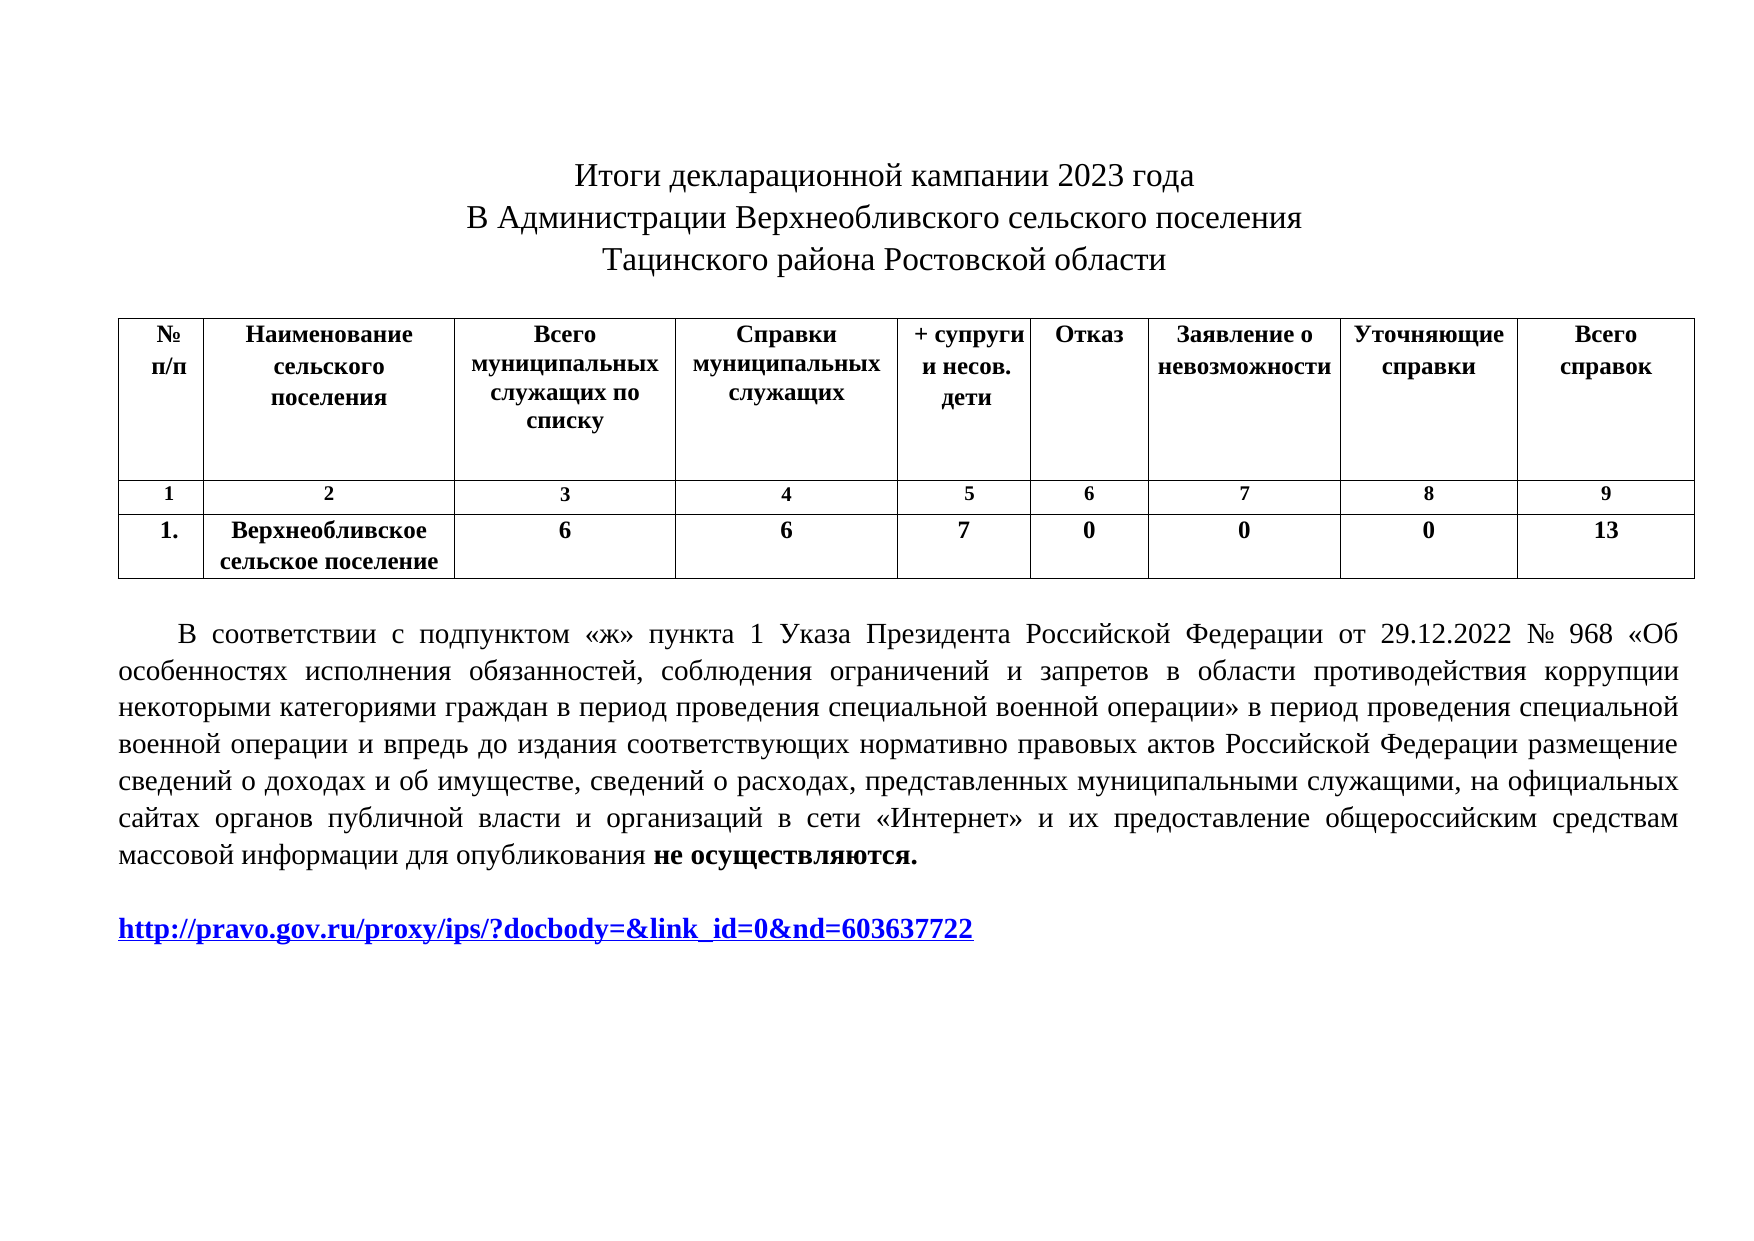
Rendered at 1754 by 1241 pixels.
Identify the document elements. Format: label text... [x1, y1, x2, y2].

table_header Всего справок [1518, 319, 1694, 480]
table_cell 7 [898, 515, 1030, 578]
table_cell 13 [1518, 515, 1694, 578]
table_cell 6 [676, 515, 897, 578]
table_cell 0 [1031, 515, 1148, 578]
text Тацинского района Ростовской области [118, 239, 1651, 277]
table_cell 9 [1518, 481, 1694, 514]
table_header Уточняющие справки [1341, 319, 1517, 480]
table_header Наименование сельского поселения [204, 319, 454, 480]
table_header № п/п [119, 319, 203, 480]
table_cell 1 [119, 481, 203, 514]
table_cell 6 [1031, 481, 1148, 514]
table_cell 2 [204, 481, 454, 514]
table_cell 0 [1341, 515, 1517, 578]
table_cell 6 [455, 515, 675, 578]
table_cell 8 [1341, 481, 1517, 514]
table_cell Верхнеобливское сельское поселение [204, 515, 454, 578]
table_header Заявление о невозможности [1149, 319, 1340, 480]
table_header Всего муниципальных служащих по списку [455, 319, 675, 480]
text В Администрации Верхнеобливского сельского поселения [118, 197, 1651, 235]
table_cell 5 [898, 481, 1030, 514]
table_header Справки муниципальных служащих [676, 319, 897, 480]
table_cell 0 [1149, 515, 1340, 578]
table_header Отказ [1031, 319, 1148, 480]
table_cell [119, 515, 203, 578]
table_cell 4 [676, 481, 897, 514]
text Итоги декларационной кампании 2023 года [118, 155, 1651, 193]
table_header + супруги и несов. дети [898, 319, 1030, 480]
text В соответствии с подпунктом «ж» пункта 1 Указа Президента Российской Федерации от 29.12.2022 № 968 «Об особенностях исполнения обязанностей, соблюдения ограничений и запретов в области противодействия коррупции некоторыми категориями граждан в период проведения специальной военной операции» в период проведения специальной военной операции и впредь до издания соответствующих нормативно правовых актов Российской Федерации размещение сведений о доходах и об имуществе, сведений о расходах, представленных муниципальными служащими, на официальных сайтах органов публичной власти и организаций в сети «Интернет» и их предоставление общероссийским средствам массовой информации для опубликования не осуществляются. [118, 616, 1680, 871]
text http://pravo.gov.ru/proxy/ips/?docbody=&link_id=0&nd=603637722 [118, 911, 1680, 944]
table_cell 7 [1149, 481, 1340, 514]
table_cell 3 [455, 481, 675, 514]
